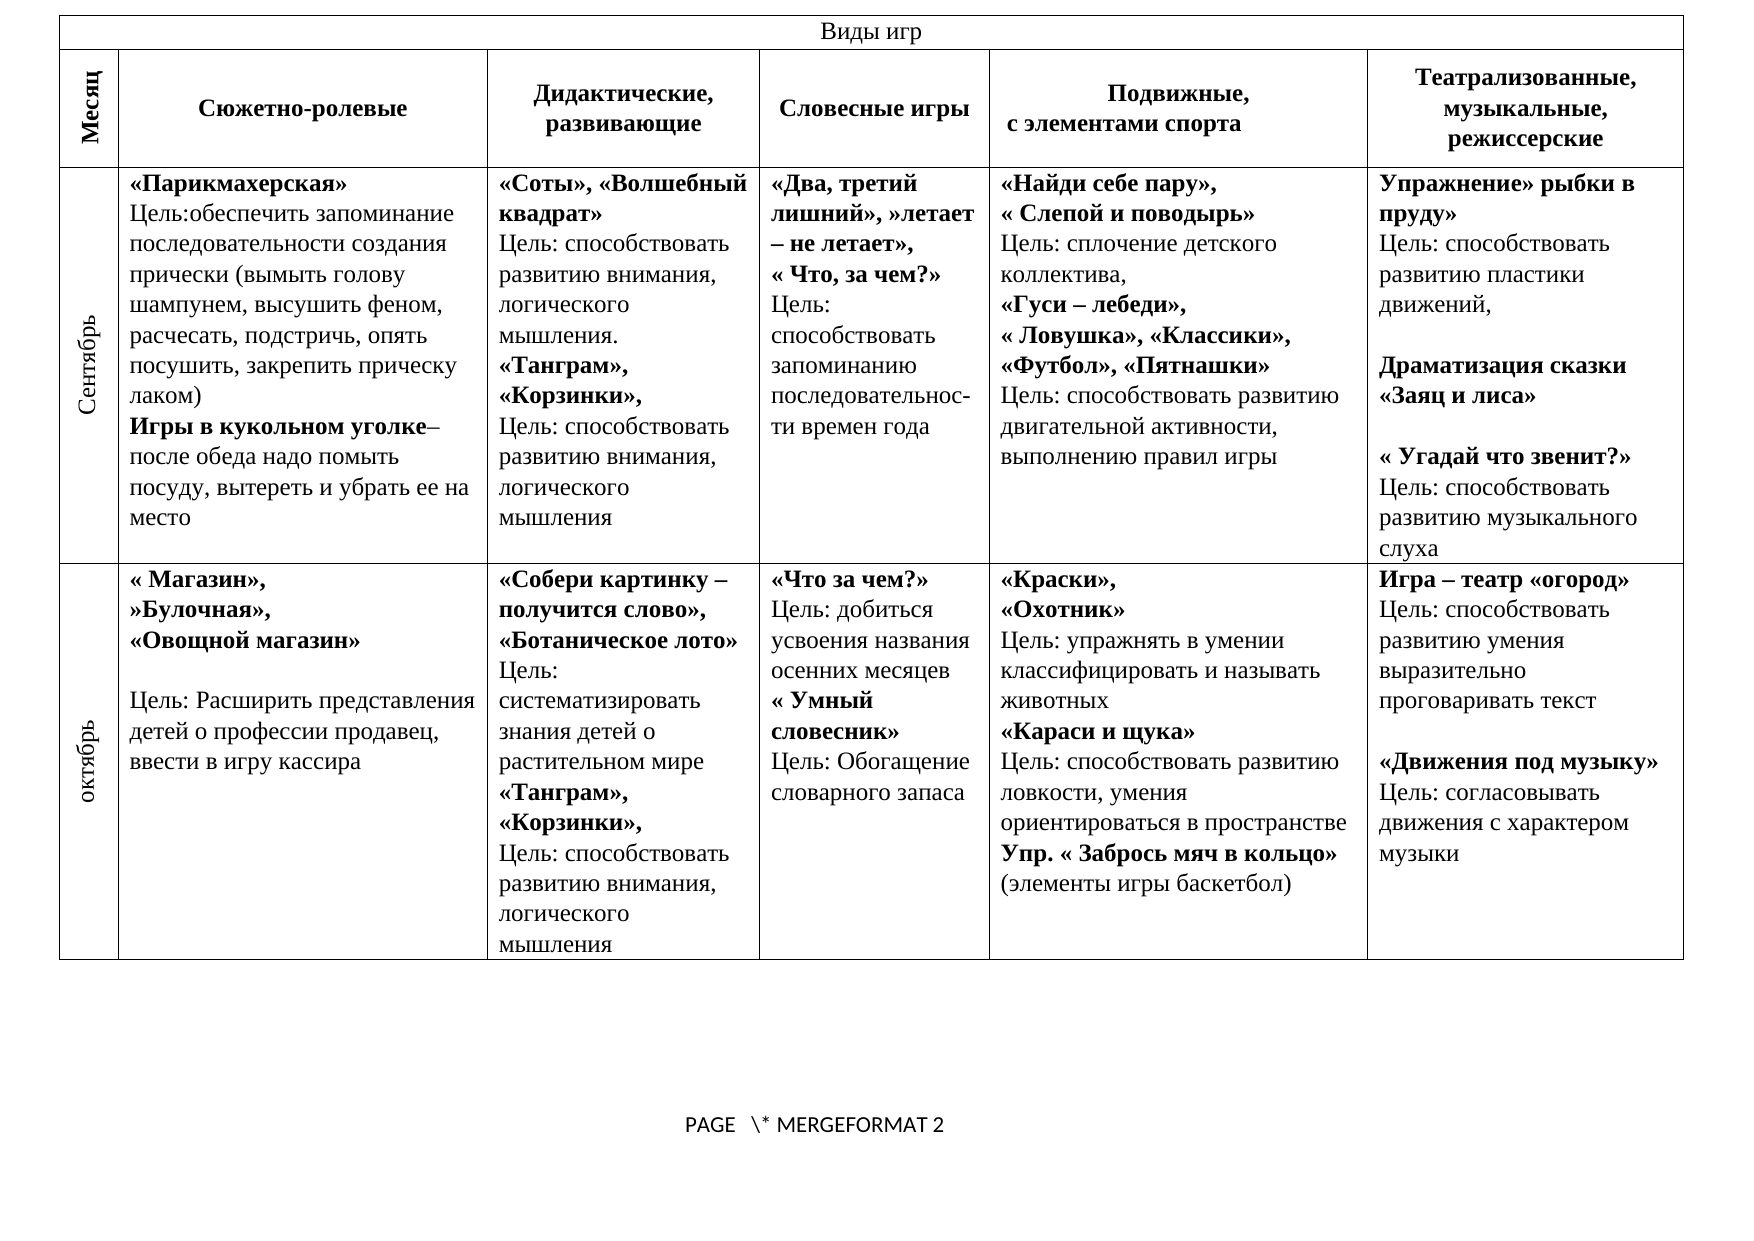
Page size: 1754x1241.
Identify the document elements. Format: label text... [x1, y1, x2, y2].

table_cell Упражнение» рыбки в пруду» Цель: способствовать развитию пластики движений, Драматизация сказки «Заяц и лиса» « Угадай что звенит?» Цель: способствовать развитию музыкального слуха [1368, 168, 1683, 563]
table_cell Сентябрь [60, 168, 118, 563]
table_cell «Собери картинку – получится слово», «Ботаническое лото» Цель: систематизировать знания детей о растительном мире «Танграм», «Корзинки», Цель: способствовать развитию внимания, логического мышления [488, 564, 759, 959]
table_cell октябрь [60, 564, 118, 959]
table_cell «Что за чем?» Цель: добиться усвоения названия осенних месяцев « Умный словесник» Цель: Обогащение словарного запаса [760, 564, 989, 959]
table_header Виды игр [60, 16, 1683, 48]
table_cell Словесные игры [760, 50, 989, 167]
table_cell Дидактические, развивающие [488, 50, 759, 167]
table_cell «Соты», «Волшебный квадрат» Цель: способствовать развитию внимания, логического мышления. «Танграм», «Корзинки», Цель: способствовать развитию внимания, логического мышления [488, 168, 759, 563]
table_cell Игра – театр «огород» Цель: способствовать развитию умения выразительно проговаривать текст «Движения под музыку» Цель: согласовывать движения с характером музыки [1368, 564, 1683, 959]
table_cell Месяц [60, 50, 118, 167]
table_cell «Краски», «Охотник» Цель: упражнять в умении классифицировать и называть животных «Караси и щука» Цель: способствовать развитию ловкости, умения ориентироваться в пространстве Упр. « Забрось мяч в кольцо» (элементы игры баскетбол) [990, 564, 1367, 959]
table_cell «Два, третий лишний», »летает – не летает», « Что, за чем?» Цель: способствовать запоминанию последовательнос-ти времен года [760, 168, 989, 563]
table_cell «Найди себе пару», « Слепой и поводырь» Цель: сплочение детского коллектива, «Гуси – лебеди», « Ловушка», «Классики», «Футбол», «Пятнашки» Цель: способствовать развитию двигательной активности, выполнению правил игры [990, 168, 1367, 563]
table_cell « Магазин», »Булочная», «Овощной магазин» Цель: Расширить представления детей о профессии продавец, ввести в игру кассира [119, 564, 487, 959]
table_cell «Парикмахерская» Цель:обеспечить запоминание последовательности создания прически (вымыть голову шампунем, высушить феном, расчесать, подстричь, опять посушить, закрепить прическу лаком) Игры в кукольном уголке–после обеда надо помыть посуду, вытереть и убрать ее на место [119, 168, 487, 563]
table_cell Театрализованные, музыкальные, режиссерские [1368, 50, 1683, 167]
table_cell Сюжетно-ролевые [119, 50, 487, 167]
table_cell Подвижные, с элементами спорта [990, 50, 1367, 167]
